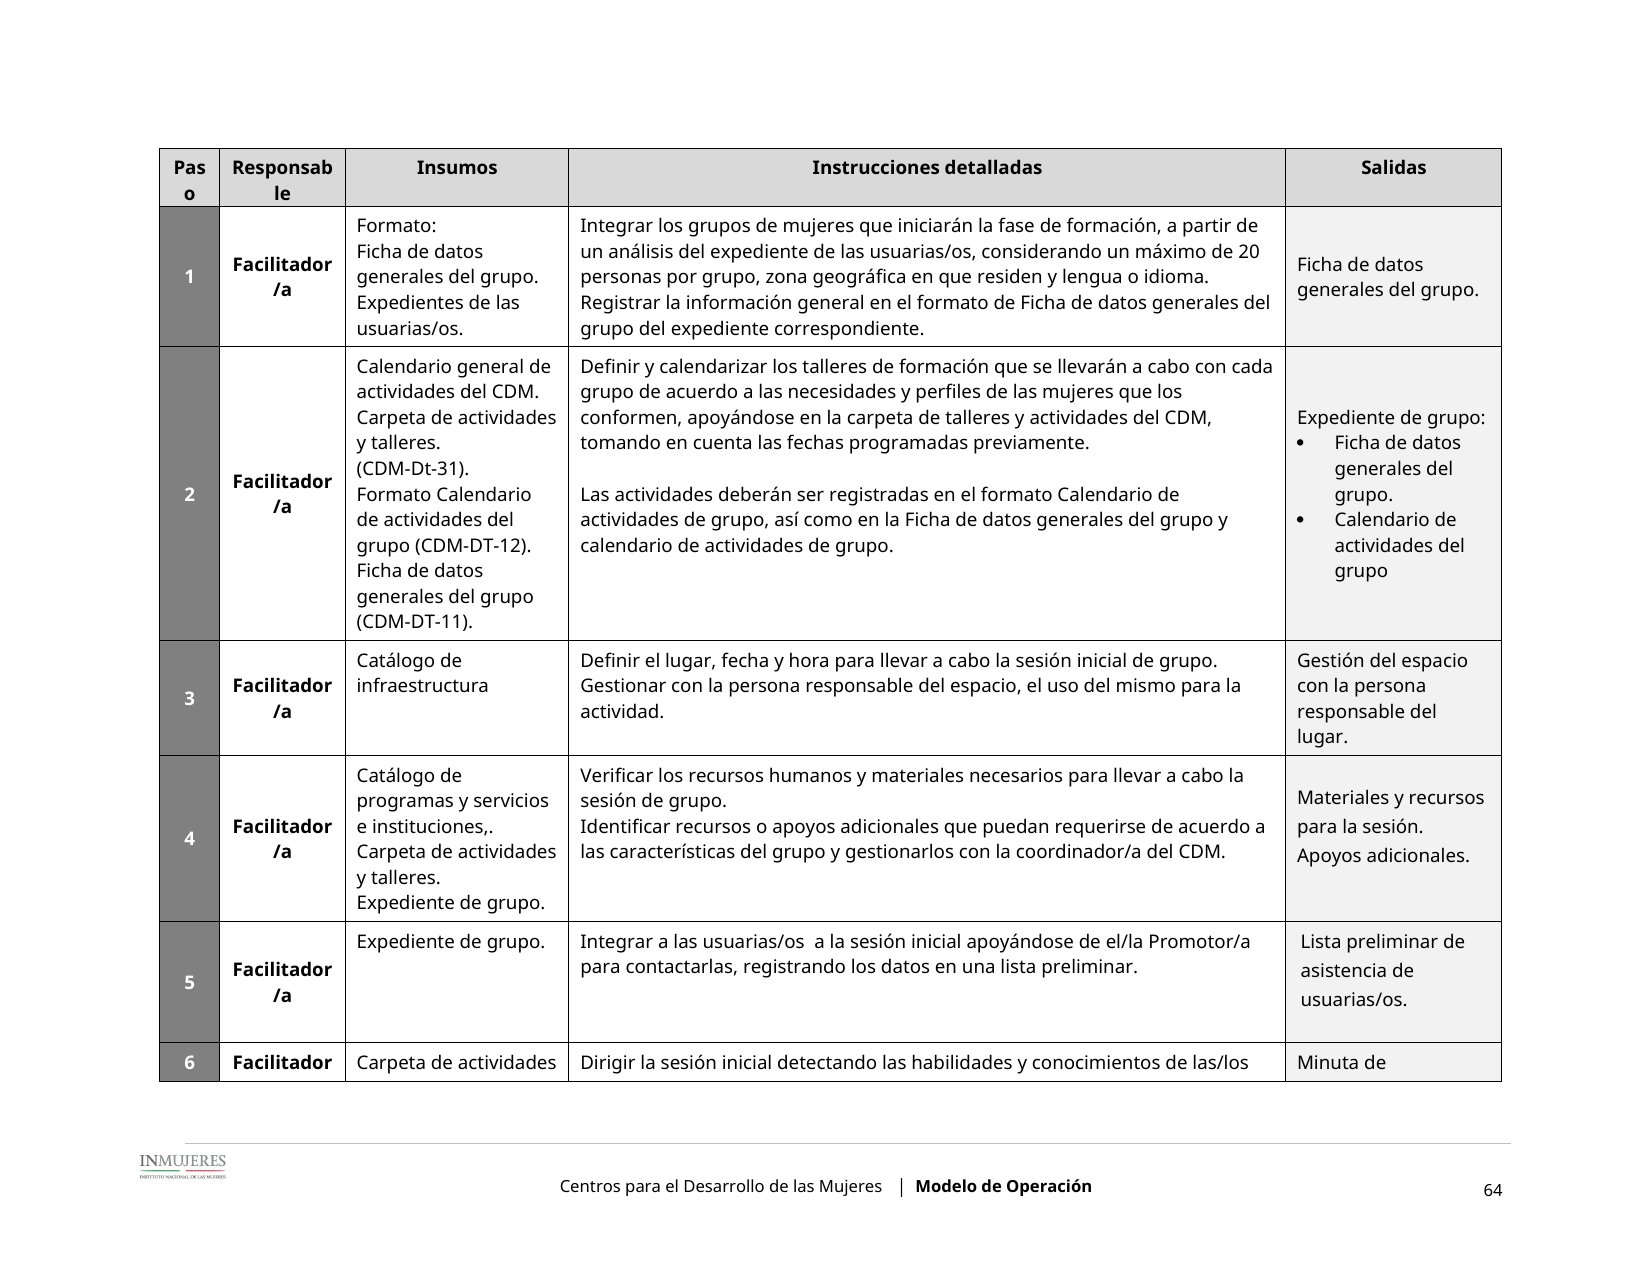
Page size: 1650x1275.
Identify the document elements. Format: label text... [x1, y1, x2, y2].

table_cell Facilitador/a [220, 347, 345, 640]
table_cell Integrar los grupos de mujeres que iniciarán la fase de formación, a partir de un análisis del expediente de las usuarias/os, considerando un máximo de 20 personas por grupo, zona geográfica en que residen y lengua o idioma. Registrar la información general en el formato de Ficha de datos generales del grupo del expediente correspondiente. [569, 207, 1285, 346]
table_cell Definir y calendarizar los talleres de formación que se llevarán a cabo con cada grupo de acuerdo a las necesidades y perfiles de las mujeres que los conformen, apoyándose en la carpeta de talleres y actividades del CDM, tomando en cuenta las fechas programadas previamente. Las actividades deberán ser registradas en el formato Calendario de actividades de grupo, así como en la Ficha de datos generales del grupo y calendario de actividades de grupo. [569, 347, 1285, 640]
table_header Insumos [346, 149, 568, 206]
table_cell Formato: Ficha de datos generales del grupo. Expedientes de las usuarias/os. [346, 207, 568, 346]
table_cell Expediente de grupo. [346, 922, 568, 1042]
table_cell Definir el lugar, fecha y hora para llevar a cabo la sesión inicial de grupo. Gestionar con la persona responsable del espacio, el uso del mismo para la actividad. [569, 641, 1285, 755]
table_cell Gestión del espacio con la persona responsable del lugar. [1286, 641, 1501, 755]
table_cell 4 [160, 756, 219, 921]
table_cell Carpeta de actividades y talleres. Materiales y recursos de la actividad. Formato Lista de asistencia. [346, 1043, 568, 1081]
table_cell 1 [160, 207, 219, 346]
table_cell Expediente de grupo: Ficha de datos generales del grupo. Calendario de actividades del grupo [1286, 347, 1501, 640]
table_cell Verificar los recursos humanos y materiales necesarios para llevar a cabo la sesión de grupo. Identificar recursos o apoyos adicionales que puedan requerirse de acuerdo a las características del grupo y gestionarlos con la coordinador/a del CDM. [569, 756, 1285, 921]
table_header Responsable [220, 149, 345, 206]
table_cell Minuta de información sobre la programación de las siguientes actividades. [1286, 1043, 1501, 1081]
table_cell Catálogo de programas y servicios e instituciones,. Carpeta de actividades y talleres. Expediente de grupo. [346, 756, 568, 921]
table_header Salidas [1286, 149, 1501, 206]
picture [128, 1147, 237, 1185]
table_cell Facilitador/a [220, 922, 345, 1042]
table_cell Calendario general de actividades del CDM. Carpeta de actividades y talleres. (CDM-Dt-31). Formato Calendario de actividades del grupo (CDM-DT-12). Ficha de datos generales del grupo (CDM-DT-11). [346, 347, 568, 640]
table_cell Facilitador/a [220, 207, 345, 346]
table_cell Lista preliminar de asistencia de usuarias/os. [1286, 922, 1501, 1042]
table_cell Integrar a las usuarias/os a la sesión inicial apoyándose de el/la Promotor/a para contactarlas, registrando los datos en una lista preliminar. [569, 922, 1285, 1042]
table_cell Facilitador/a [220, 1043, 345, 1081]
table_cell Facilitador/a [220, 756, 345, 921]
table_cell 5 [160, 922, 219, 1042]
table_cell 3 [160, 641, 219, 755]
table_cell 2 [160, 347, 219, 640]
table_header Instrucciones detalladas [569, 149, 1285, 206]
table_cell Catálogo de infraestructura [346, 641, 568, 755]
table_cell Materiales y recursos para la sesión. Apoyos adicionales. [1286, 756, 1501, 921]
table_cell 6 [160, 1043, 219, 1081]
table_cell Facilitador/a [220, 641, 345, 755]
table_header Paso [160, 149, 219, 206]
table_cell Ficha de datos generales del grupo. [1286, 207, 1501, 346]
